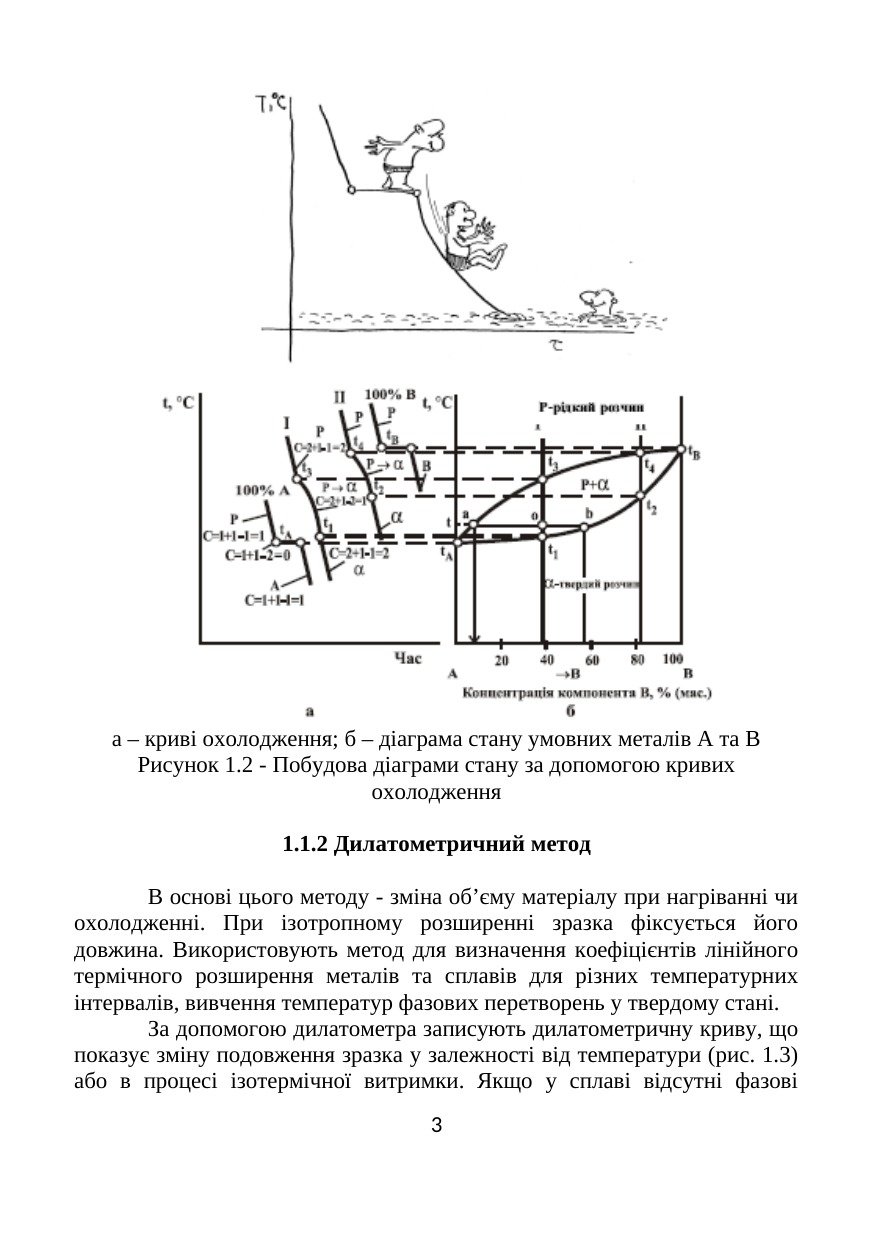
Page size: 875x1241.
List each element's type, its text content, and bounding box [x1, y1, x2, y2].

text 1.1.2 Дилатометричний метод [74, 830, 799, 857]
text а – криві охолодження; б – діаграма стану умовних металів А та В [74, 725, 799, 751]
text Рисунок 1.2 - Побудова діаграми стану за допомогою кривих охолодження [74, 751, 799, 804]
picture [149, 75, 724, 725]
text В основі цього методу - зміна об’єму матеріалу при нагріванні чи охолодженні. При ізотропному розширенні зразка фіксується його довжина. Використовують метод для визначення коефіцієнтів лінійного термічного розширення металів та сплавів для різних температурних інтервалів, вивчення температур фазових перетворень у твердому стані. [74, 883, 799, 1015]
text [74, 1015, 799, 1094]
